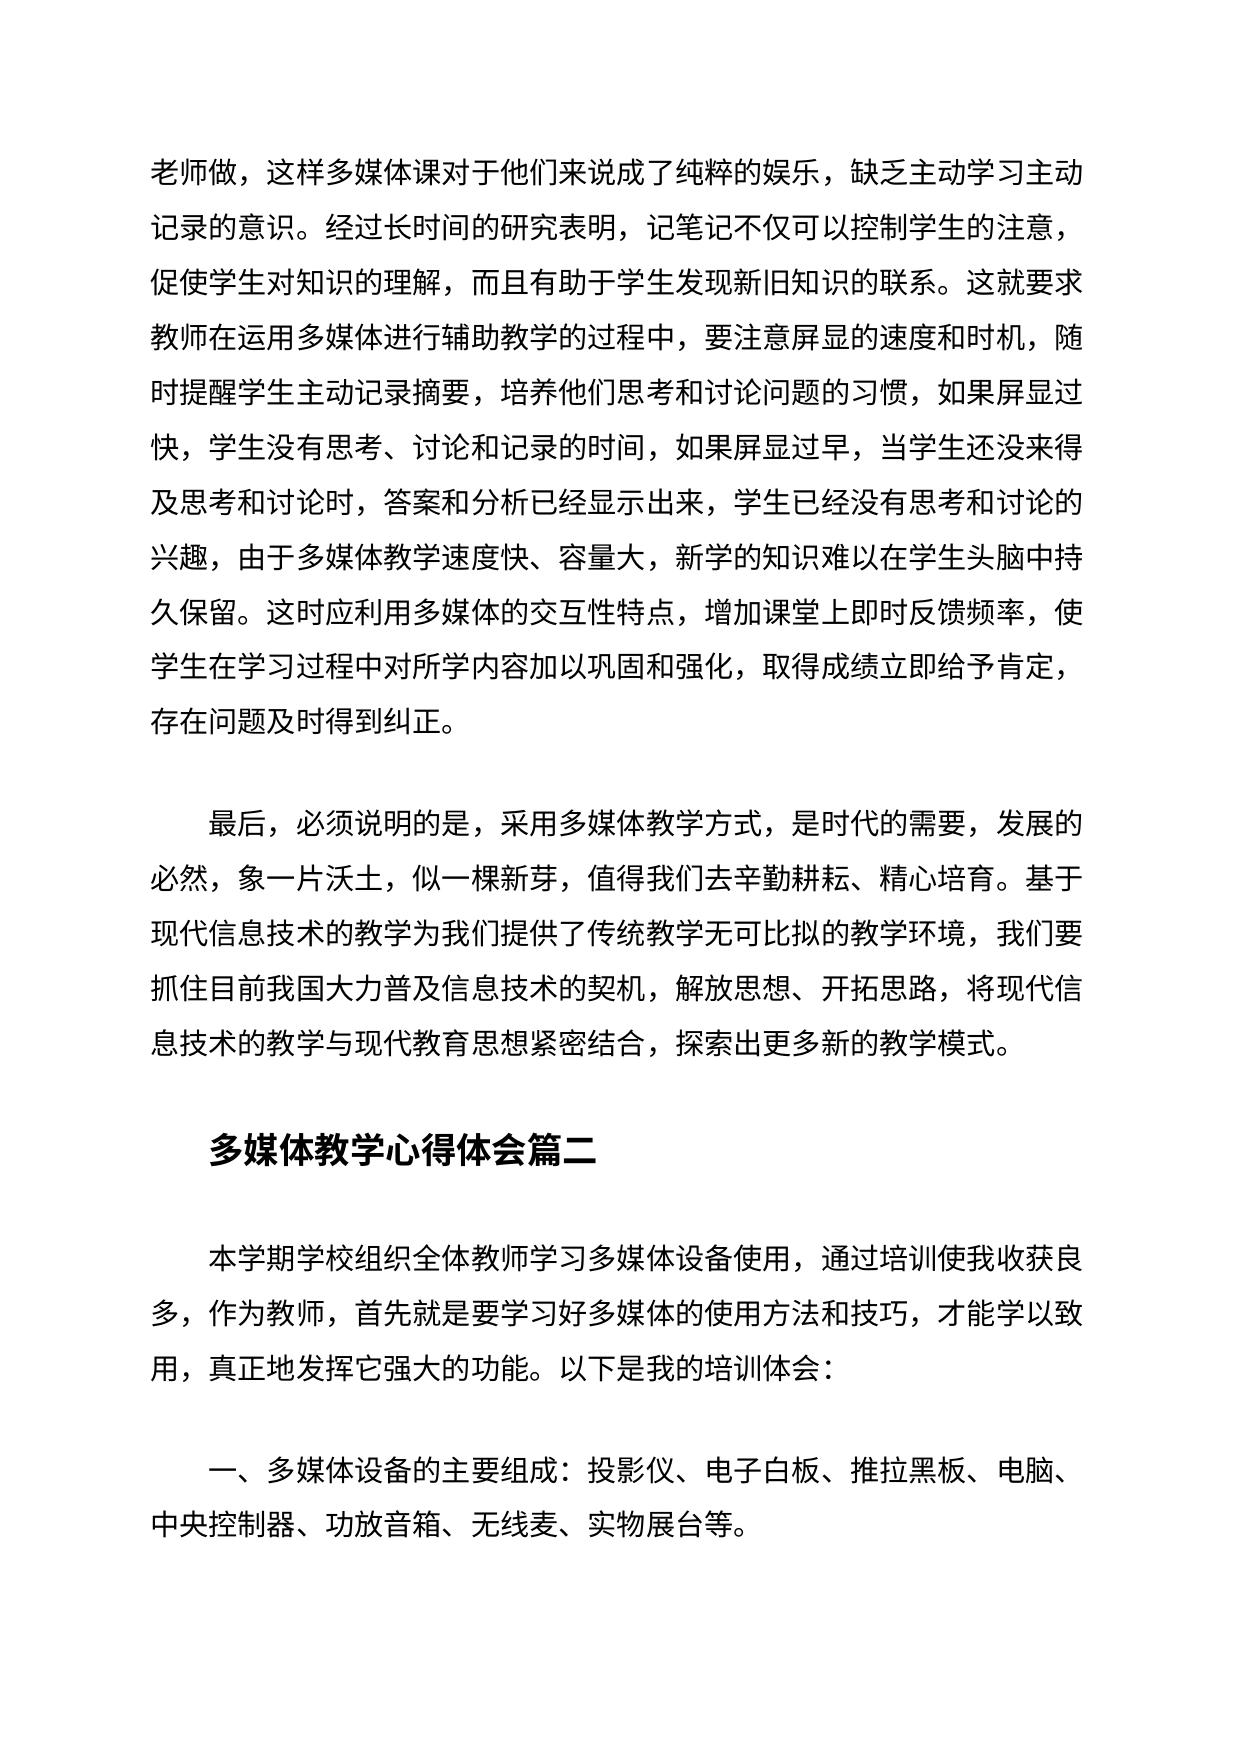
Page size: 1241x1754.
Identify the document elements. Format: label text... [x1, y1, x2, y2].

text 本学期学校组织全体教师学习多媒体设备使用，通过培训使我收获良多，作为教师，首先就是要学习好多媒体的使用方法和技巧，才能学以致用，真正地发挥它强大的功能。以下是我的培训体会： [150, 1236, 1090, 1388]
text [150, 150, 1090, 741]
text 一、多媒体设备的主要组成：投影仪、电子白板、推拉黑板、电脑、中央控制器、功放音箱、无线麦、实物展台等。 [150, 1447, 1090, 1544]
text 多媒体教学心得体会篇二 [150, 1122, 1090, 1173]
text 最后，必须说明的是，采用多媒体教学方式，是时代的需要，发展的必然，象一片沃土，似一棵新芽，值得我们去辛勤耕耘、精心培育。基于现代信息技术的教学为我们提供了传统教学无可比拟的教学环境，我们要抓住目前我国大力普及信息技术的契机，解放思想、开拓思路，将现代信息技术的教学与现代教育思想紧密结合，探索出更多新的教学模式。 [150, 801, 1090, 1063]
